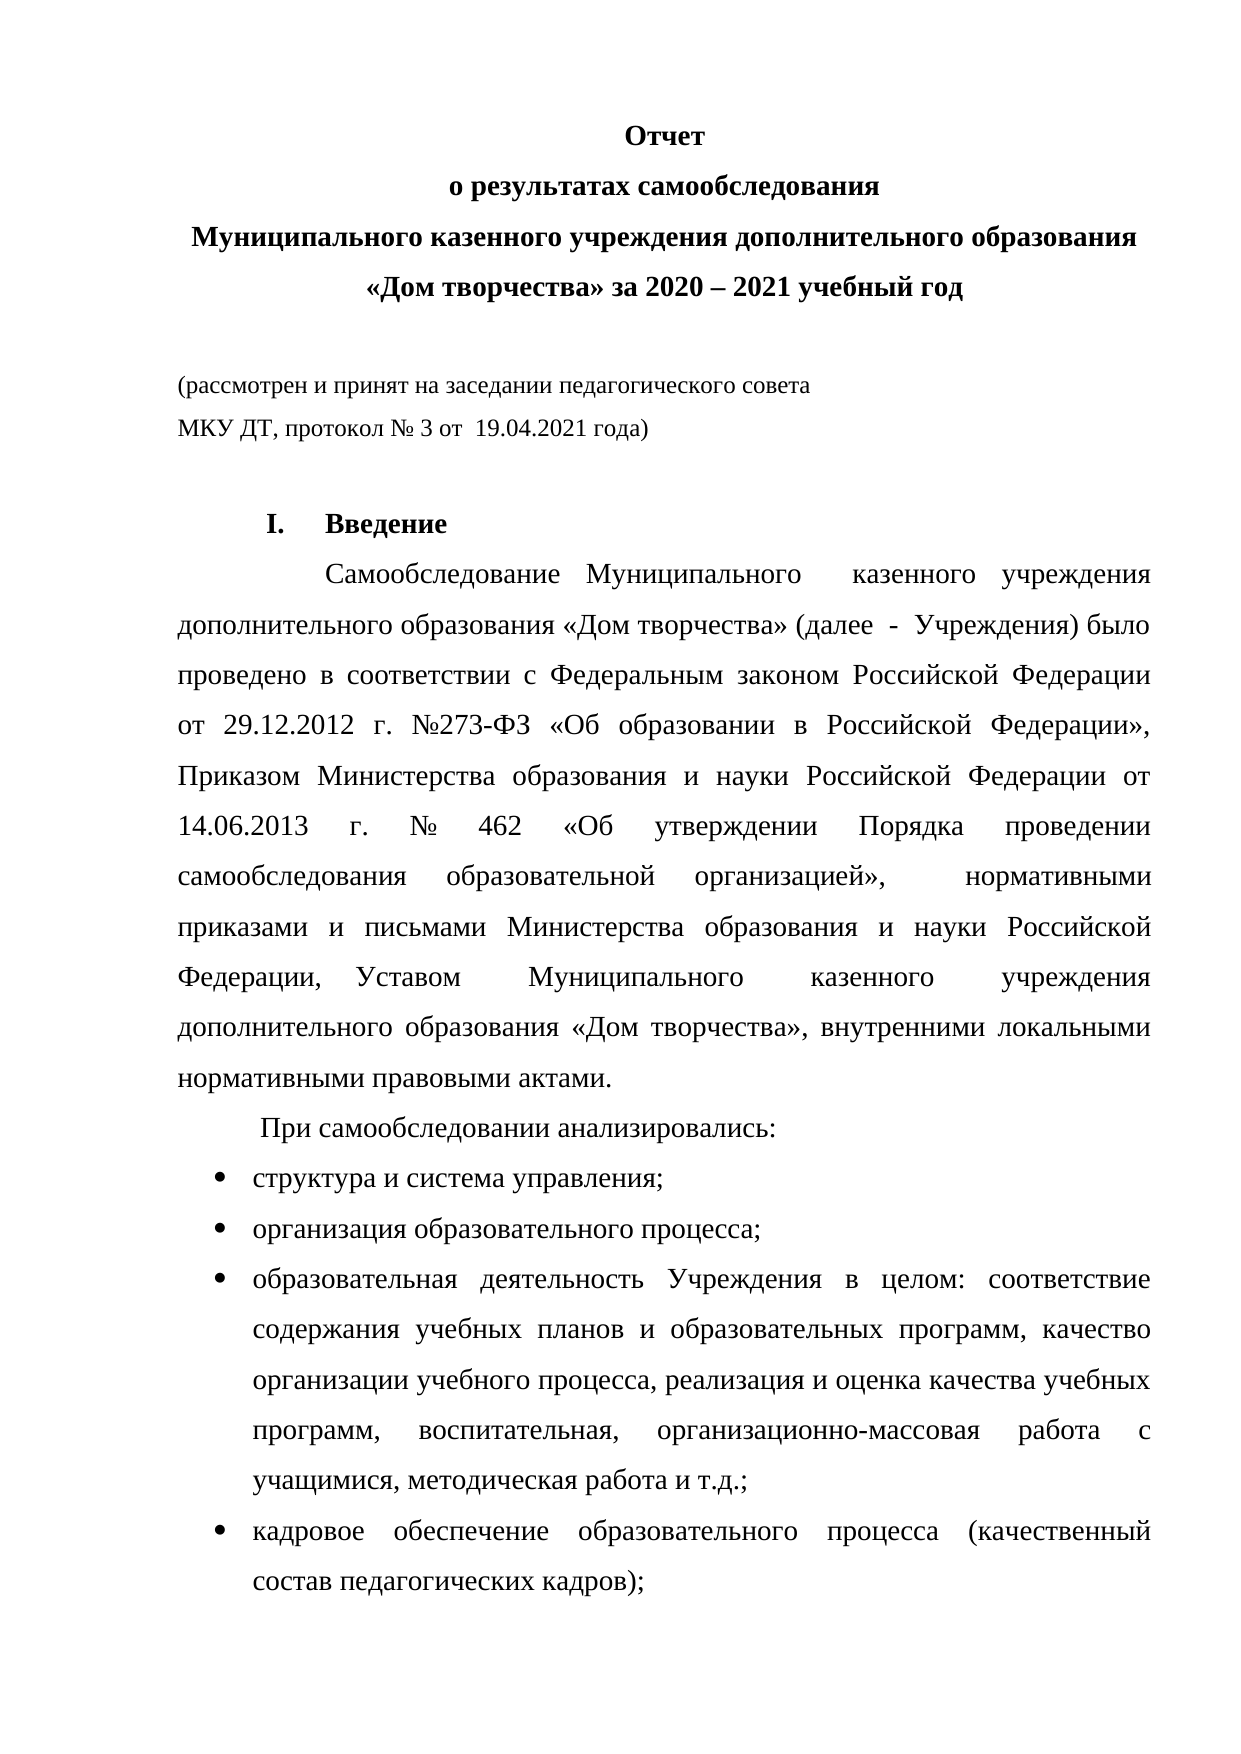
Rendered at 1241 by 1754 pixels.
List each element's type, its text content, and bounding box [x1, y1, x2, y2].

text Муниципального казенного учреждения дополнительного образования [177, 219, 1152, 252]
list Введение [266, 506, 1122, 540]
text «Дом творчества» за 2020 – 2021 учебный год [177, 269, 1152, 303]
subtitle При самообследовании анализировались: [177, 1110, 1152, 1143]
title (рассмотрен и принят на заседании педагогического совета [177, 370, 1166, 398]
list кадровое обеспечение образовательного процесса (качественный состав педагогических кадров); [215, 1513, 1152, 1597]
list структура и система управления; [215, 1160, 1152, 1194]
list образовательная деятельность Учреждения в целом: соответствие содержания учебных планов и образовательных программ, качество организации учебного процесса, реализация и оценка качества учебных программ, воспитательная, организационно-массовая работа с учащимися, методическая работа и т.д.; [215, 1261, 1152, 1496]
text Отчет [177, 118, 1152, 152]
text Самообследование Муниципального казенного учреждения дополнительного образования «Дом творчества» (далее - Учреждения) было проведено в соответствии с Федеральным законом Российской Федерации от 29.12.2012 г. №273-ФЗ «Об образовании в Российской Федерации», Приказом Министерства образования и науки Российской Федерации от 14.06.2013 г. № 462 «Об утверждении Порядка проведении самообследования образовательной организацией», нормативными приказами и письмами Министерства образования и науки Российской Федерации, Уставом Муниципального казенного учреждения дополнительного образования «Дом творчества», внутренними локальными нормативными правовыми актами. [177, 557, 1152, 1093]
text о результатах самообследования [177, 168, 1152, 202]
title МКУ ДТ, протокол № 3 от 19.04.2021 года) [177, 413, 1166, 442]
list организация образовательного процесса; [215, 1211, 1152, 1244]
